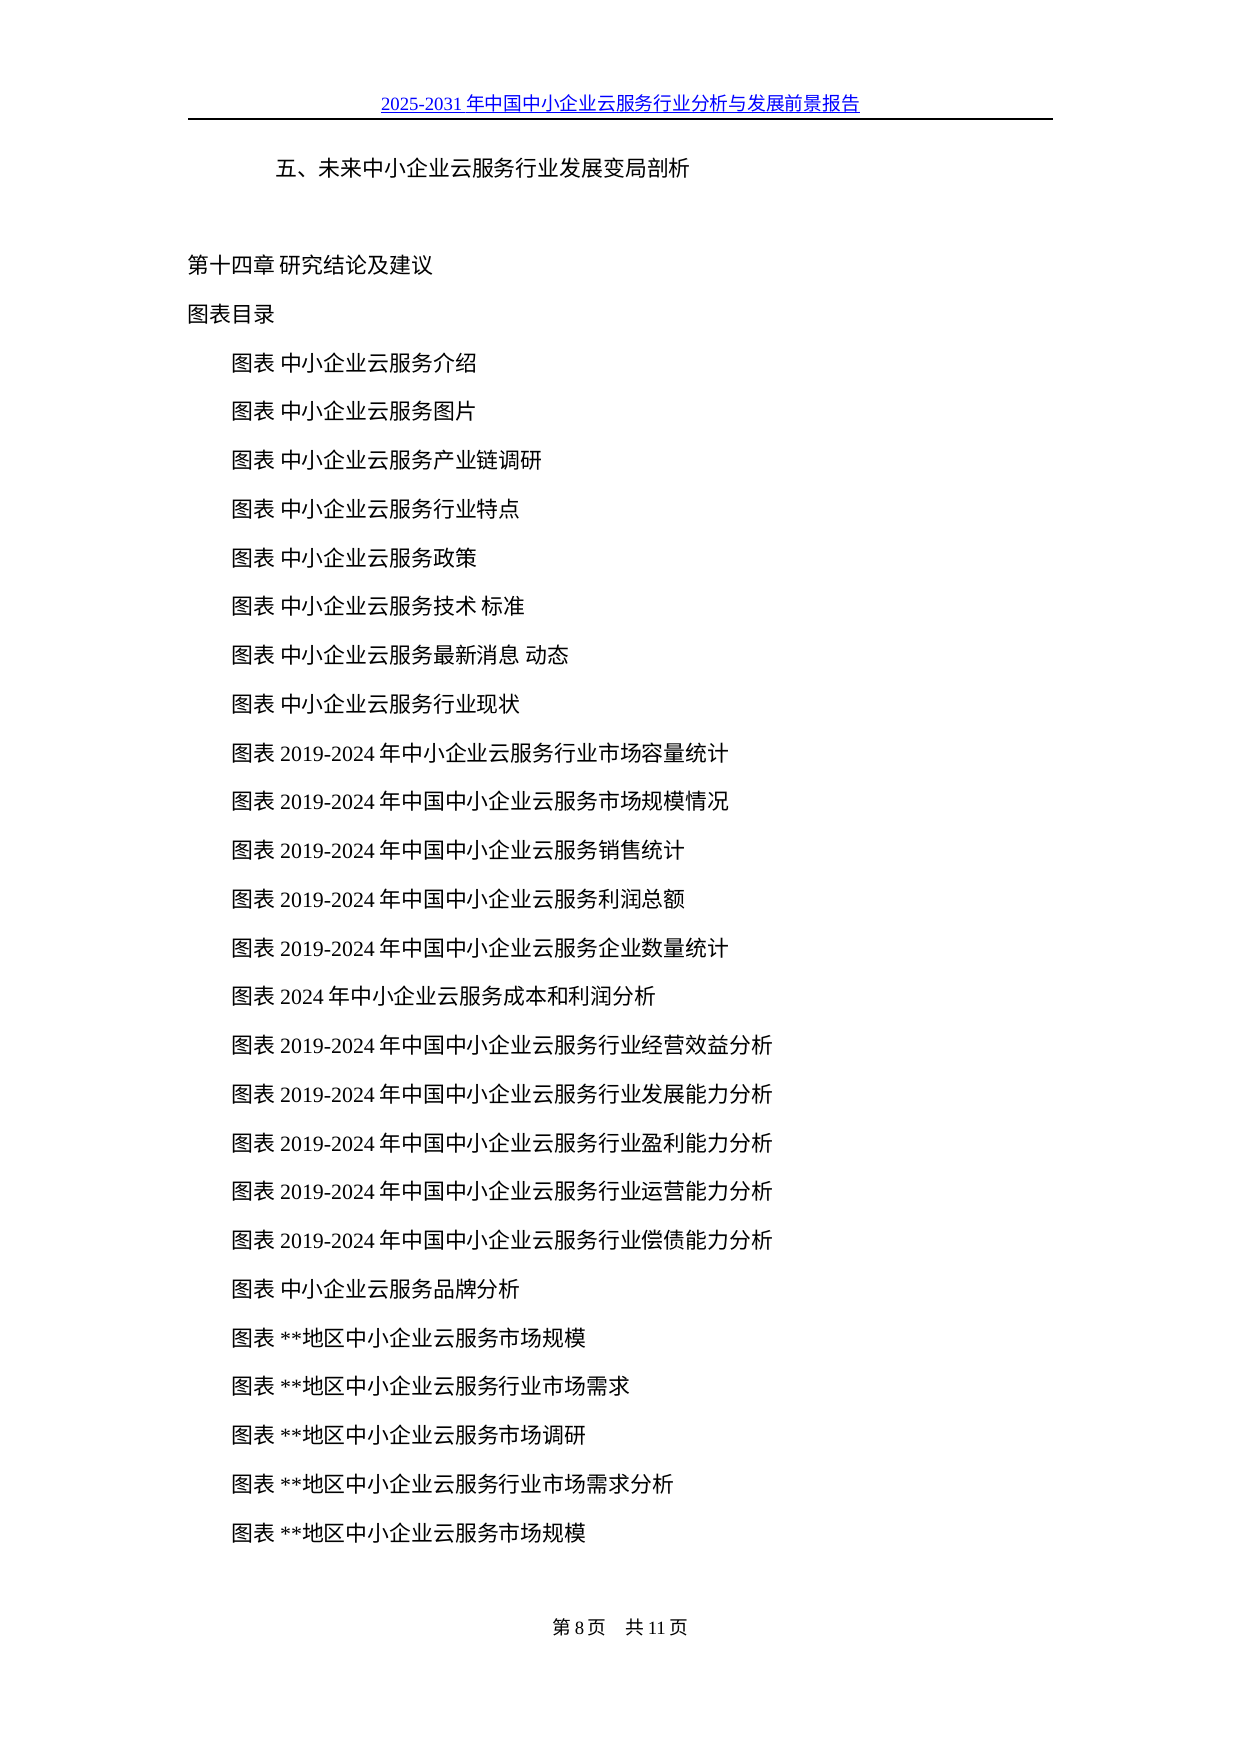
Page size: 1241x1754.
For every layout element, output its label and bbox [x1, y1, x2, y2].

text [187, 150, 1053, 1548]
